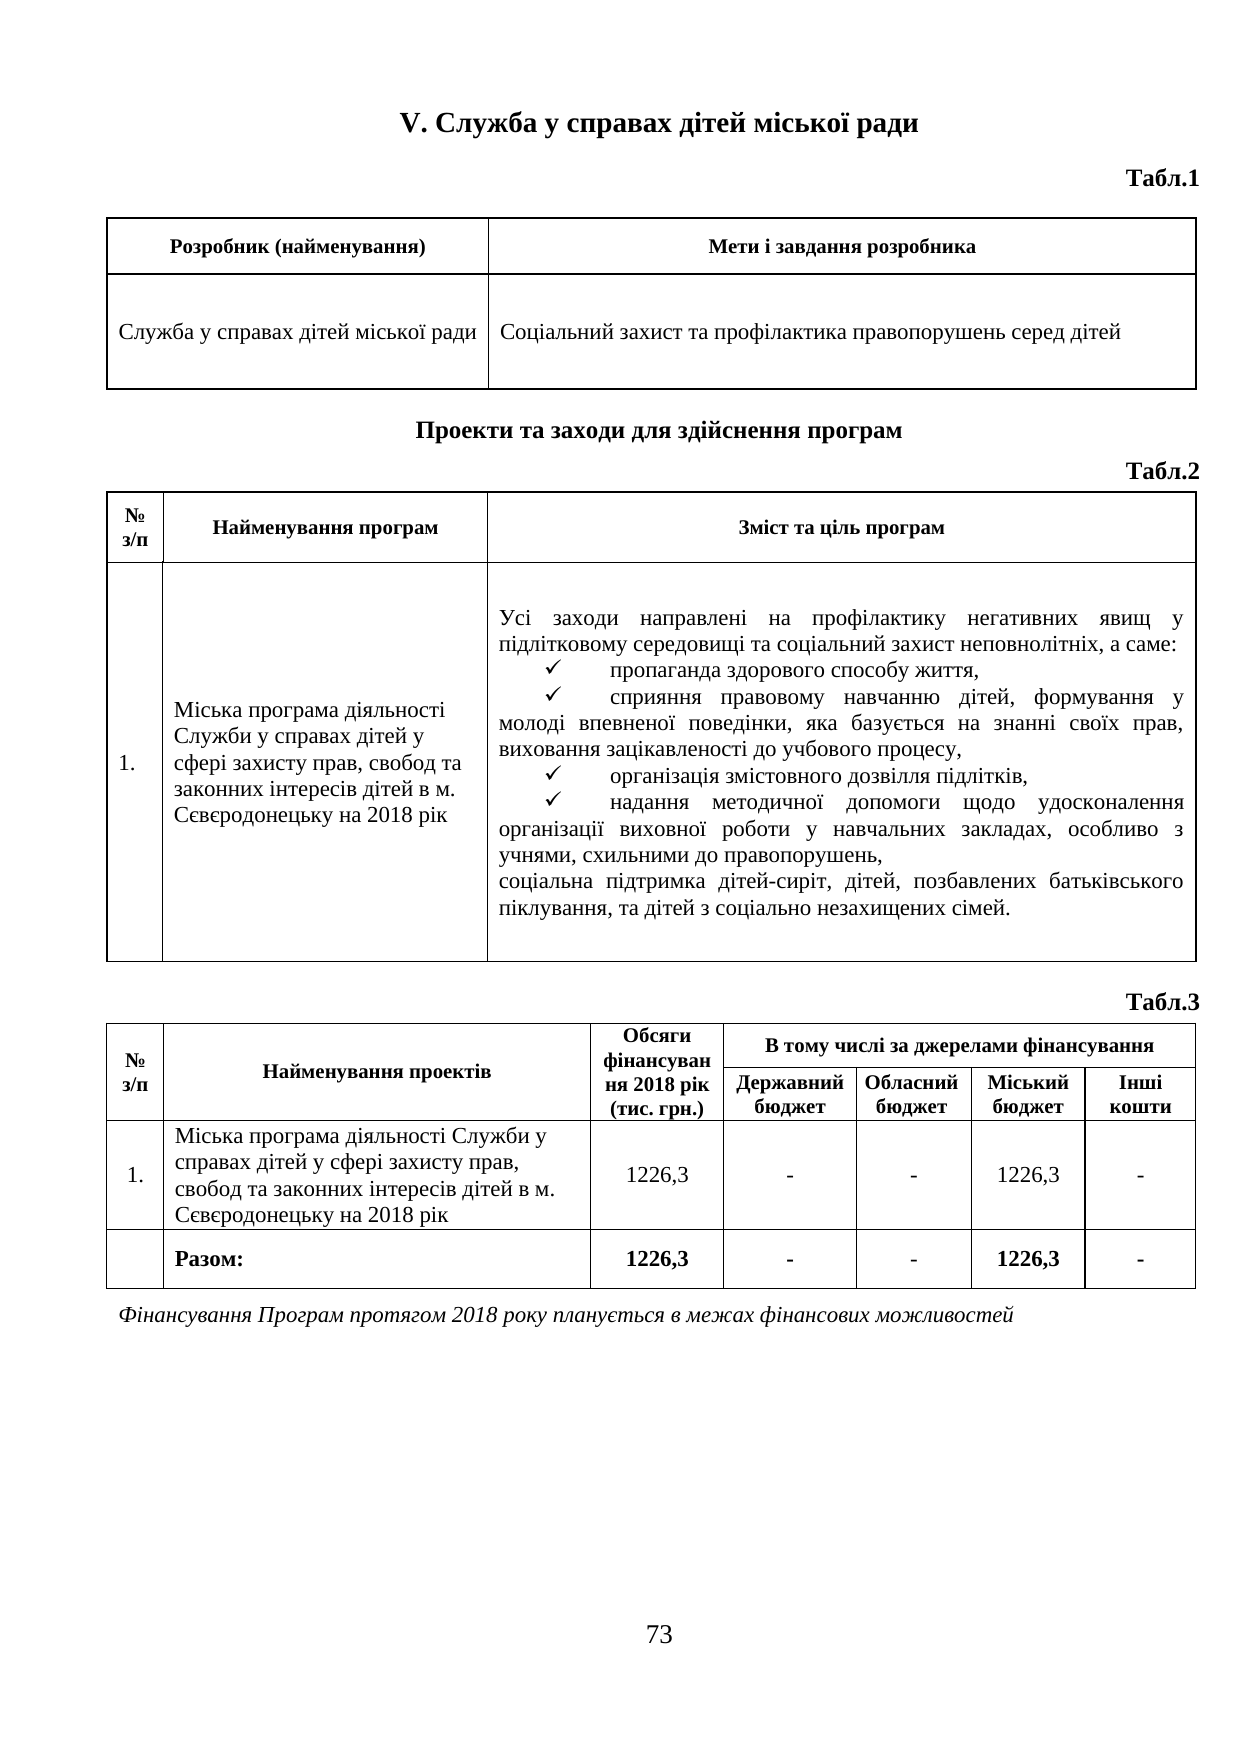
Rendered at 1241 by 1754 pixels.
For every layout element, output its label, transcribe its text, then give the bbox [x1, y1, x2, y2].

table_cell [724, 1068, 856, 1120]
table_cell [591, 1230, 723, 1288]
text Табл.3 [118, 987, 1200, 1016]
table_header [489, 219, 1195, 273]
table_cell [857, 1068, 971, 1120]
text Фінансування Програм протягом 2018 року планується в межах фінансових можливостей [118, 1301, 1200, 1328]
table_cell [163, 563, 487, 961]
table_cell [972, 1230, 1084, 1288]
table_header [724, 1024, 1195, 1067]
text Табл.1 [118, 163, 1200, 192]
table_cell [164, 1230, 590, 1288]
text V. Служба у справах дітей міської ради [118, 105, 1200, 138]
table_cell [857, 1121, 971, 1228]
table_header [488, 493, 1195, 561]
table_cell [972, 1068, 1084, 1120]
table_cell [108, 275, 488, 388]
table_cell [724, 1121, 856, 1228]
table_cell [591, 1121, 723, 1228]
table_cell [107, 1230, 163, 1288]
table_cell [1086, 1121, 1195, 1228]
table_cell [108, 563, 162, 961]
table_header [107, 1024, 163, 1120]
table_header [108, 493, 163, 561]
text Проекти та заходи для здійснення програм [118, 415, 1200, 443]
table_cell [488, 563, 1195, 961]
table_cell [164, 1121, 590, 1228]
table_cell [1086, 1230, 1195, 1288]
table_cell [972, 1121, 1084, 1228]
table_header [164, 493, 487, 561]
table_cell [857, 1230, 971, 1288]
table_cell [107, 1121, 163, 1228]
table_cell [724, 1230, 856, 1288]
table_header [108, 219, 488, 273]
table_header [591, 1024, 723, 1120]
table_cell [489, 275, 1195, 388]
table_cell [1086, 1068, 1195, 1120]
text Табл.2 [118, 456, 1200, 485]
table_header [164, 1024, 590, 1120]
